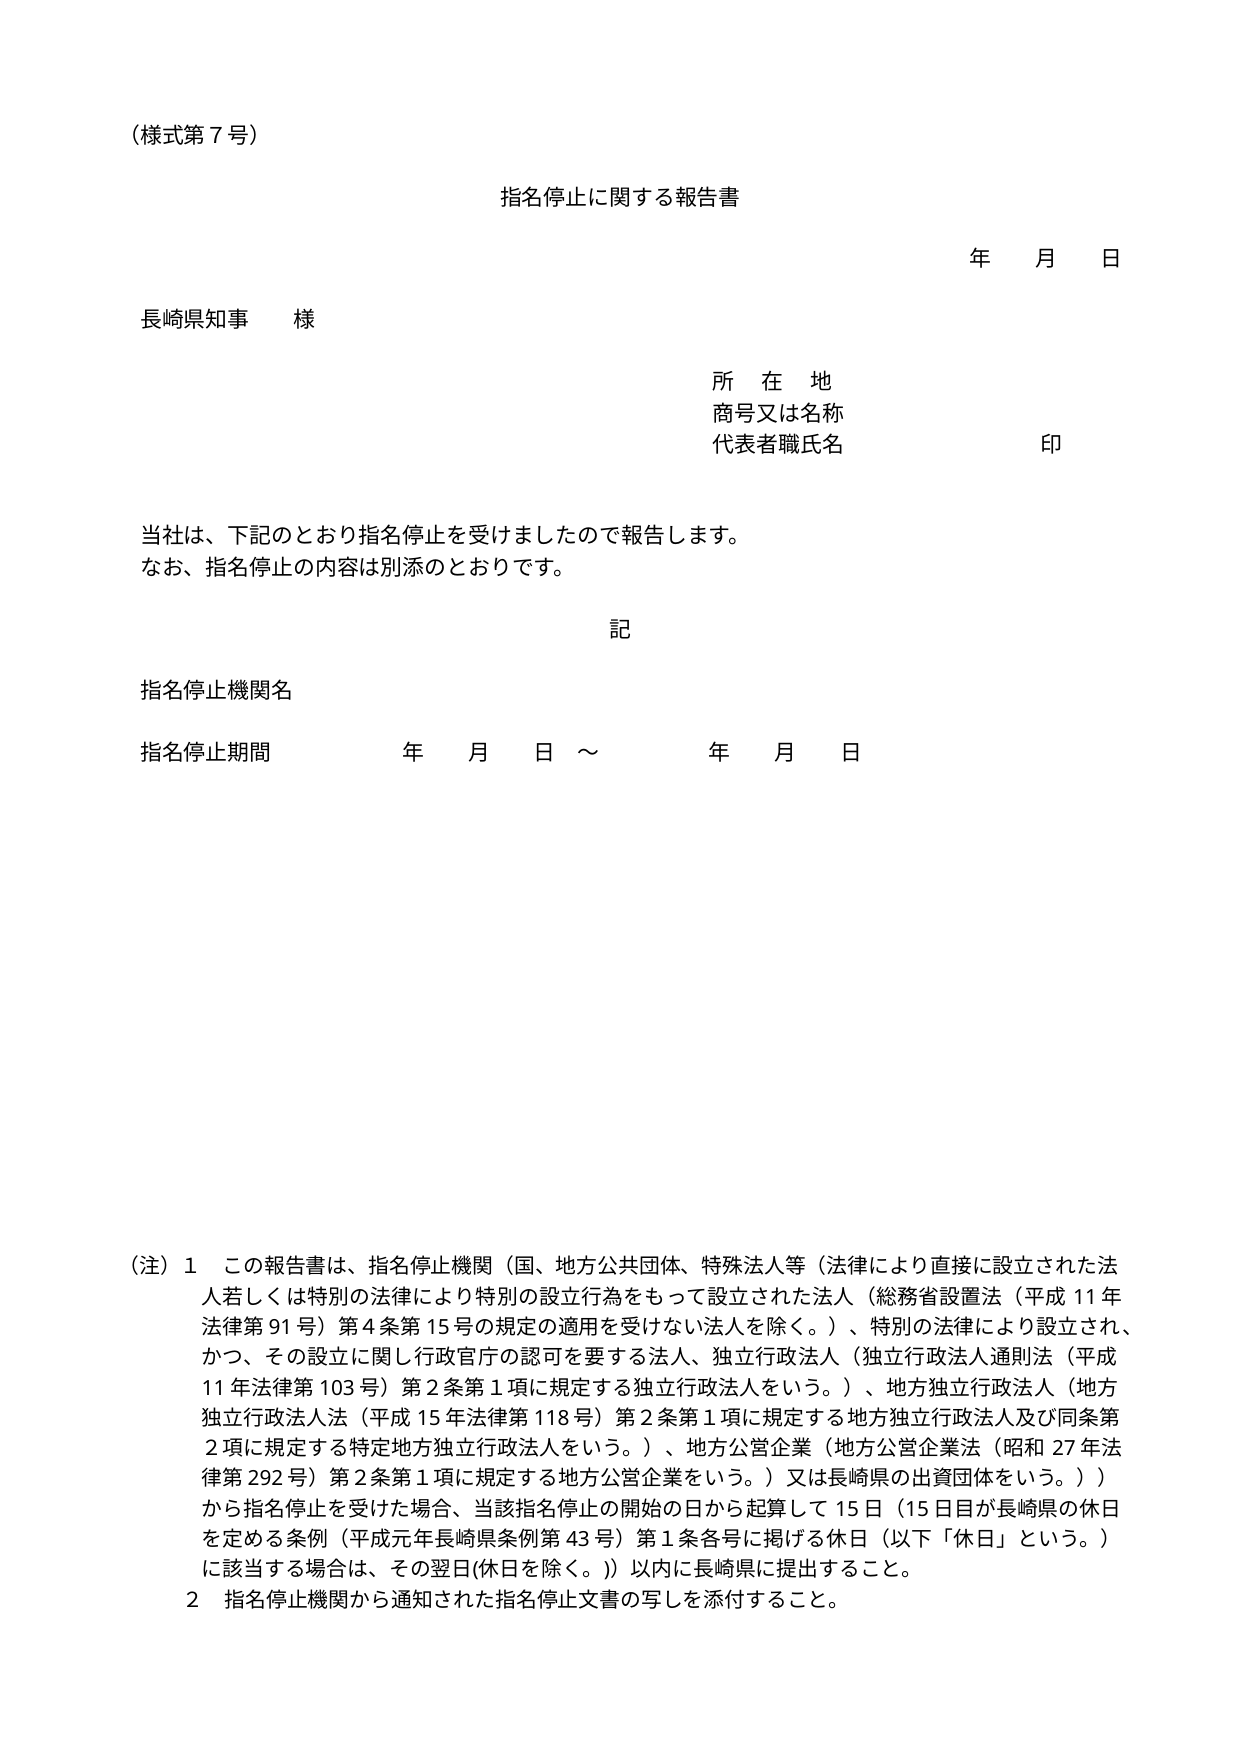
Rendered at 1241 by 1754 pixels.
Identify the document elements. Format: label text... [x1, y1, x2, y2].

text （注）１ この報告書は、指名停止機関（国、地方公共団体、特殊法人等（法律により直接に設立された法人若しくは特別の法律により特別の設立行為をもって設立された法人（総務省設置法（平成11年法律第91号）第４条第15号の規定の適用を受けない法人を除く。）、特別の法律により設立され、かつ、その設立に関し行政官庁の認可を要する法人、独立行政法人（独立行政法人通則法（平成11年法律第103号）第２条第１項に規定する独立行政法人をいう。）、地方独立行政法人（地方独立行政法人法（平成15年法律第118号）第２条第１項に規定する地方独立行政法人及び同条第２項に規定する特定地方独立行政法人をいう。）、地方公営企業（地方公営企業法（昭和27年法律第292号）第２条第１項に規定する地方公営企業をいう。）又は長崎県の出資団体をいう。））から指名停止を受けた場合、当該指名停止の開始の日から起算して15日（15日目が長崎県の休日を定める条例（平成元年長崎県条例第43号）第１条各号に掲げる休日（以下「休日」という。）に該当する場合は、その翌日(休日を除く。)）以内に長崎県に提出すること。 [118, 1250, 1122, 1583]
text 長崎県知事 様 [118, 302, 1122, 334]
text 指名停止期間 年 月 日 ～ 年 月 日 [140, 734, 1122, 766]
text 商号又は名称 [712, 396, 1122, 427]
text ２ 指名停止機関から通知された指名停止文書の写しを添付すること。 [162, 1583, 1122, 1613]
text （様式第７号） [118, 118, 1122, 150]
text なお、指名停止の内容は別添のとおりです。 [118, 550, 1122, 582]
text 指名停止に関する報告書 [118, 179, 1122, 211]
text 指名停止機関名 [140, 673, 1122, 705]
text 記 [118, 612, 1122, 643]
text 代表者職氏名 印 [712, 427, 1122, 459]
text 当社は、下記のとおり指名停止を受けましたので報告します。 [118, 518, 1122, 550]
text 所 在 地 [712, 364, 1122, 396]
text 年 月 日 [118, 241, 1122, 273]
